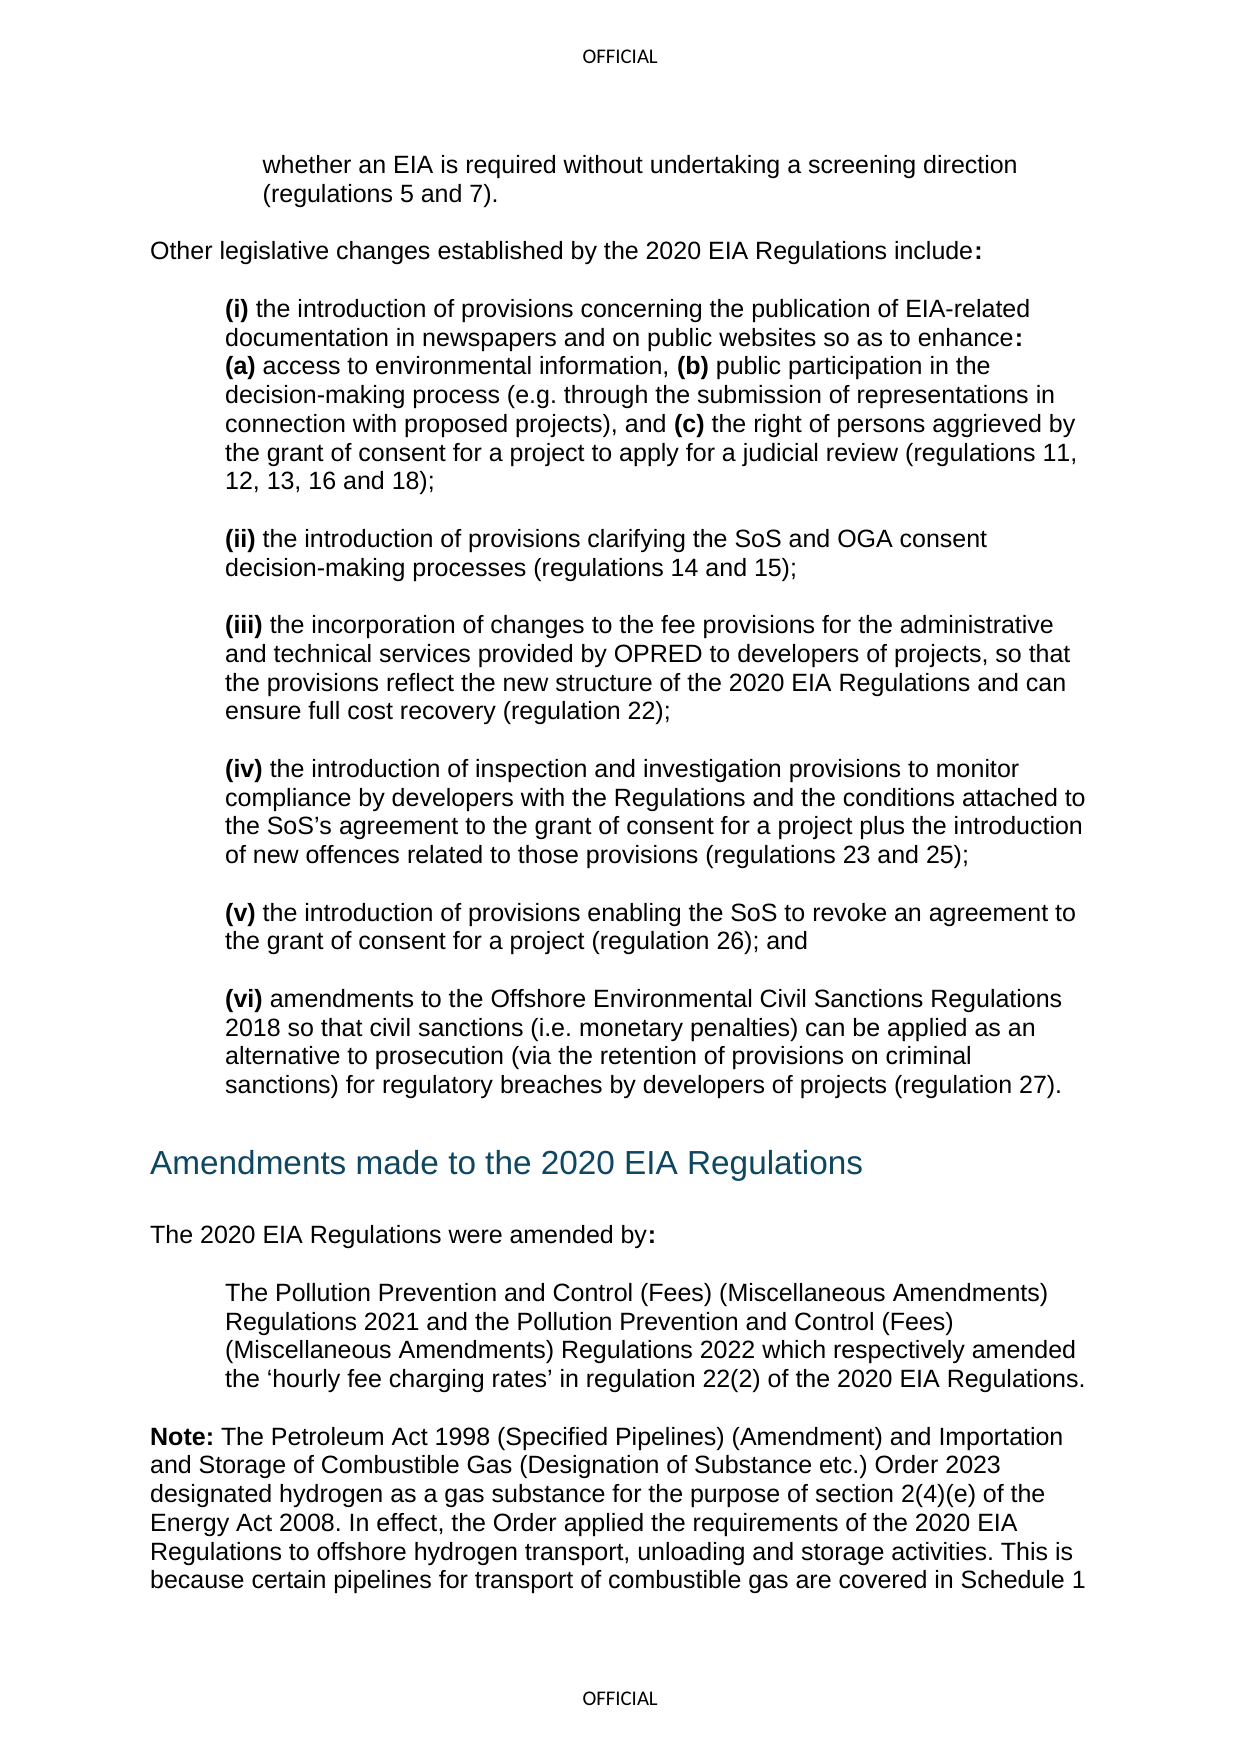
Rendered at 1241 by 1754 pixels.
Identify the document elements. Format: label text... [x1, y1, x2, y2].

text The 2020 EIA Regulations were amended by: [150, 1221, 1090, 1249]
text Other legislative changes established by the 2020 EIA Regulations include: [150, 236, 1090, 265]
list (i) the introduction of provisions concerning the publication of EIA-related documentation in newspapers and on public websites so as to enhance: (a) access to environmental information, (b) public participation in the decision-making process (e.g. through the submission of representations in connection with proposed projects), and (c) the right of persons aggrieved by the grant of consent for a project to apply for a judicial review (regulations 11, 12, 13, 16 and 18); [225, 294, 1090, 495]
list (ii) the introduction of provisions clarifying the SoS and OGA consent decision-making processes (regulations 14 and 15); [225, 524, 1090, 581]
list (v) the introduction of provisions enabling the SoS to revoke an agreement to the grant of consent for a project (regulation 26); and [225, 897, 1090, 955]
list (iv) the introduction of inspection and investigation provisions to monitor compliance by developers with the Regulations and the conditions attached to the SoS’s agreement to the grant of consent for a project plus the introduction of new offences related to those provisions (regulations 23 and 25); [225, 754, 1090, 869]
list (vi) amendments to the Offshore Environmental Civil Sanctions Regulations 2018 so that civil sanctions (i.e. monetary penalties) can be applied as an alternative to prosecution (via the retention of provisions on criminal sanctions) for regulatory breaches by developers of projects (regulation 27). [225, 984, 1090, 1099]
text The Pollution Prevention and Control (Fees) (Miscellaneous Amendments) Regulations 2021 and the Pollution Prevention and Control (Fees) (Miscellaneous Amendments) Regulations 2022 which respectively amended the ‘hourly fee charging rates’ in regulation 22(2) of the 2020 EIA Regulations. [225, 1278, 1090, 1393]
list (iii) the incorporation of changes to the fee provisions for the administrative and technical services provided by OPRED to developers of projects, so that the provisions reflect the new structure of the 2020 EIA Regulations and can ensure full cost recovery (regulation 22); [225, 610, 1090, 725]
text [150, 1422, 1090, 1594]
subtitle Amendments made to the 2020 EIA Regulations [150, 1143, 1090, 1182]
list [225, 150, 1090, 207]
